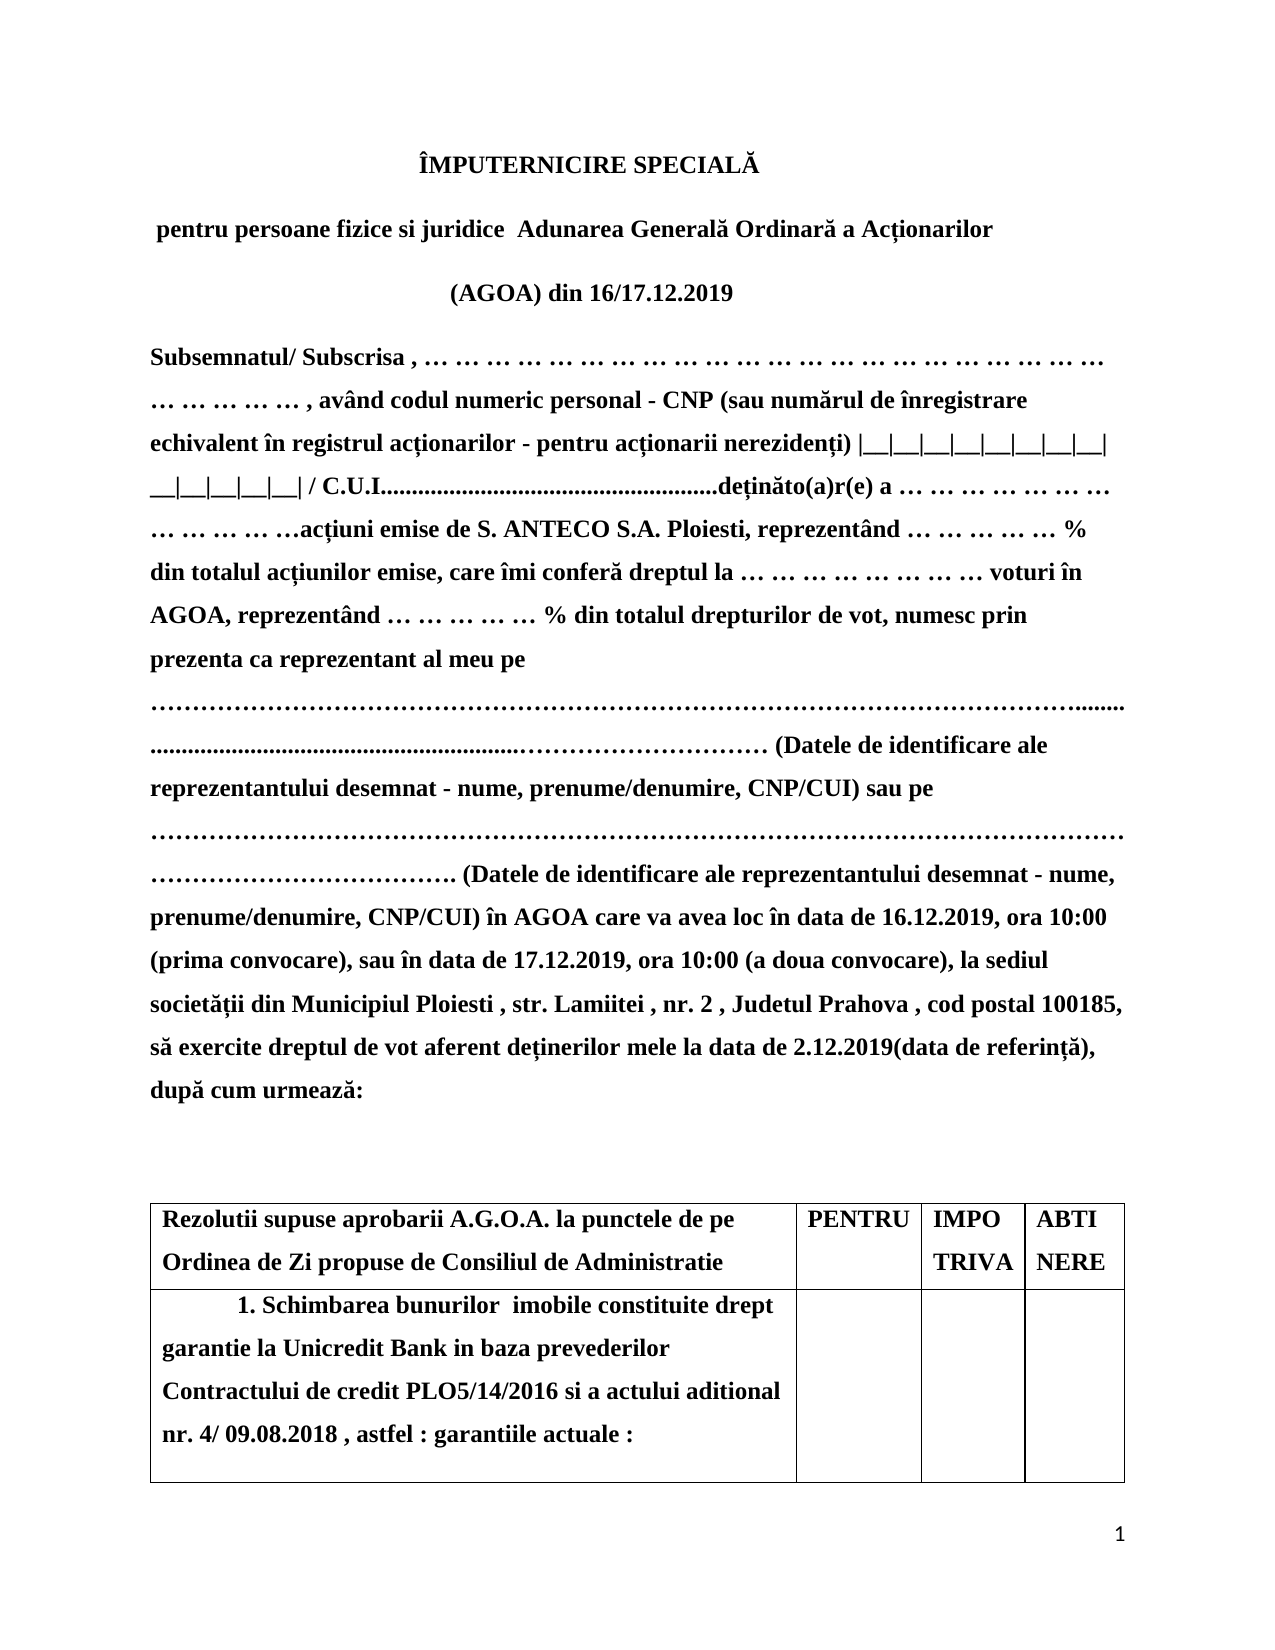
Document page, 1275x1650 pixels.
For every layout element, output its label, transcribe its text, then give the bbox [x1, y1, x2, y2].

table_header Rezolutii supuse aprobarii A.G.O.A. la punctele de pe Ordinea de Zi propuse de Consiliul de Administratie [151, 1204, 796, 1289]
text ÎMPUTERNICIRE SPECIALĂ [150, 150, 1125, 179]
table_header PENTRU [797, 1204, 921, 1289]
table_cell [797, 1290, 921, 1482]
text pentru persoane fizice si juridice Adunarea Generală Ordinară a Acționarilor [150, 214, 1125, 243]
table_header IMPO TRIVA [922, 1204, 1024, 1289]
table_header ABTI NERE [1026, 1204, 1124, 1289]
table_cell [1026, 1290, 1124, 1482]
table_cell [922, 1290, 1024, 1482]
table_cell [151, 1290, 796, 1482]
text Subsemnatul/ Subscrisa , … … … … … … … … … … … … … … … … … … … … … … … … … … … , având codul numeric personal - CNP (sau numărul de înregistrare echivalent în registrul acționarilor - pentru acționarii nerezidenți) |__|__|__|__|__|__|__|__|__|__|__|__|__| / C.U.I......................................................deținăto(a)r(e) a … … … … … … … … … … … …acțiuni emise de S. ANTECO S.A. Ploiesti, reprezentând … … … … … % din totalul acțiunilor emise, care îmi conferă dreptul la … … … … … … … … voturi în AGOA, reprezentând … … … … … % din totalul drepturilor de vot, numesc prin prezenta ca reprezentant al meu pe …………………………………………………………………………………………………...................................................................………………………… (Datele de identificare ale reprezentantului desemnat - nume, prenume/denumire, CNP/CUI) sau pe ………………………………………………………………………………………………………………………………………. (Datele de identificare ale reprezentantului desemnat - nume, prenume/denumire, CNP/CUI) în AGOA care va avea loc în data de 16.12.2019, ora 10:00 (prima convocare), sau în data de 17.12.2019, ora 10:00 (a doua convocare), la sediul societății din Municipiul Ploiesti , str. Lamiitei , nr. 2 , Judetul Prahova , cod postal 100185, să exercite dreptul de vot aferent deținerilor mele la data de 2.12.2019(data de referință), după cum urmează: [150, 342, 1125, 1104]
text (AGOA) din 16/17.12.2019 [150, 278, 1125, 307]
